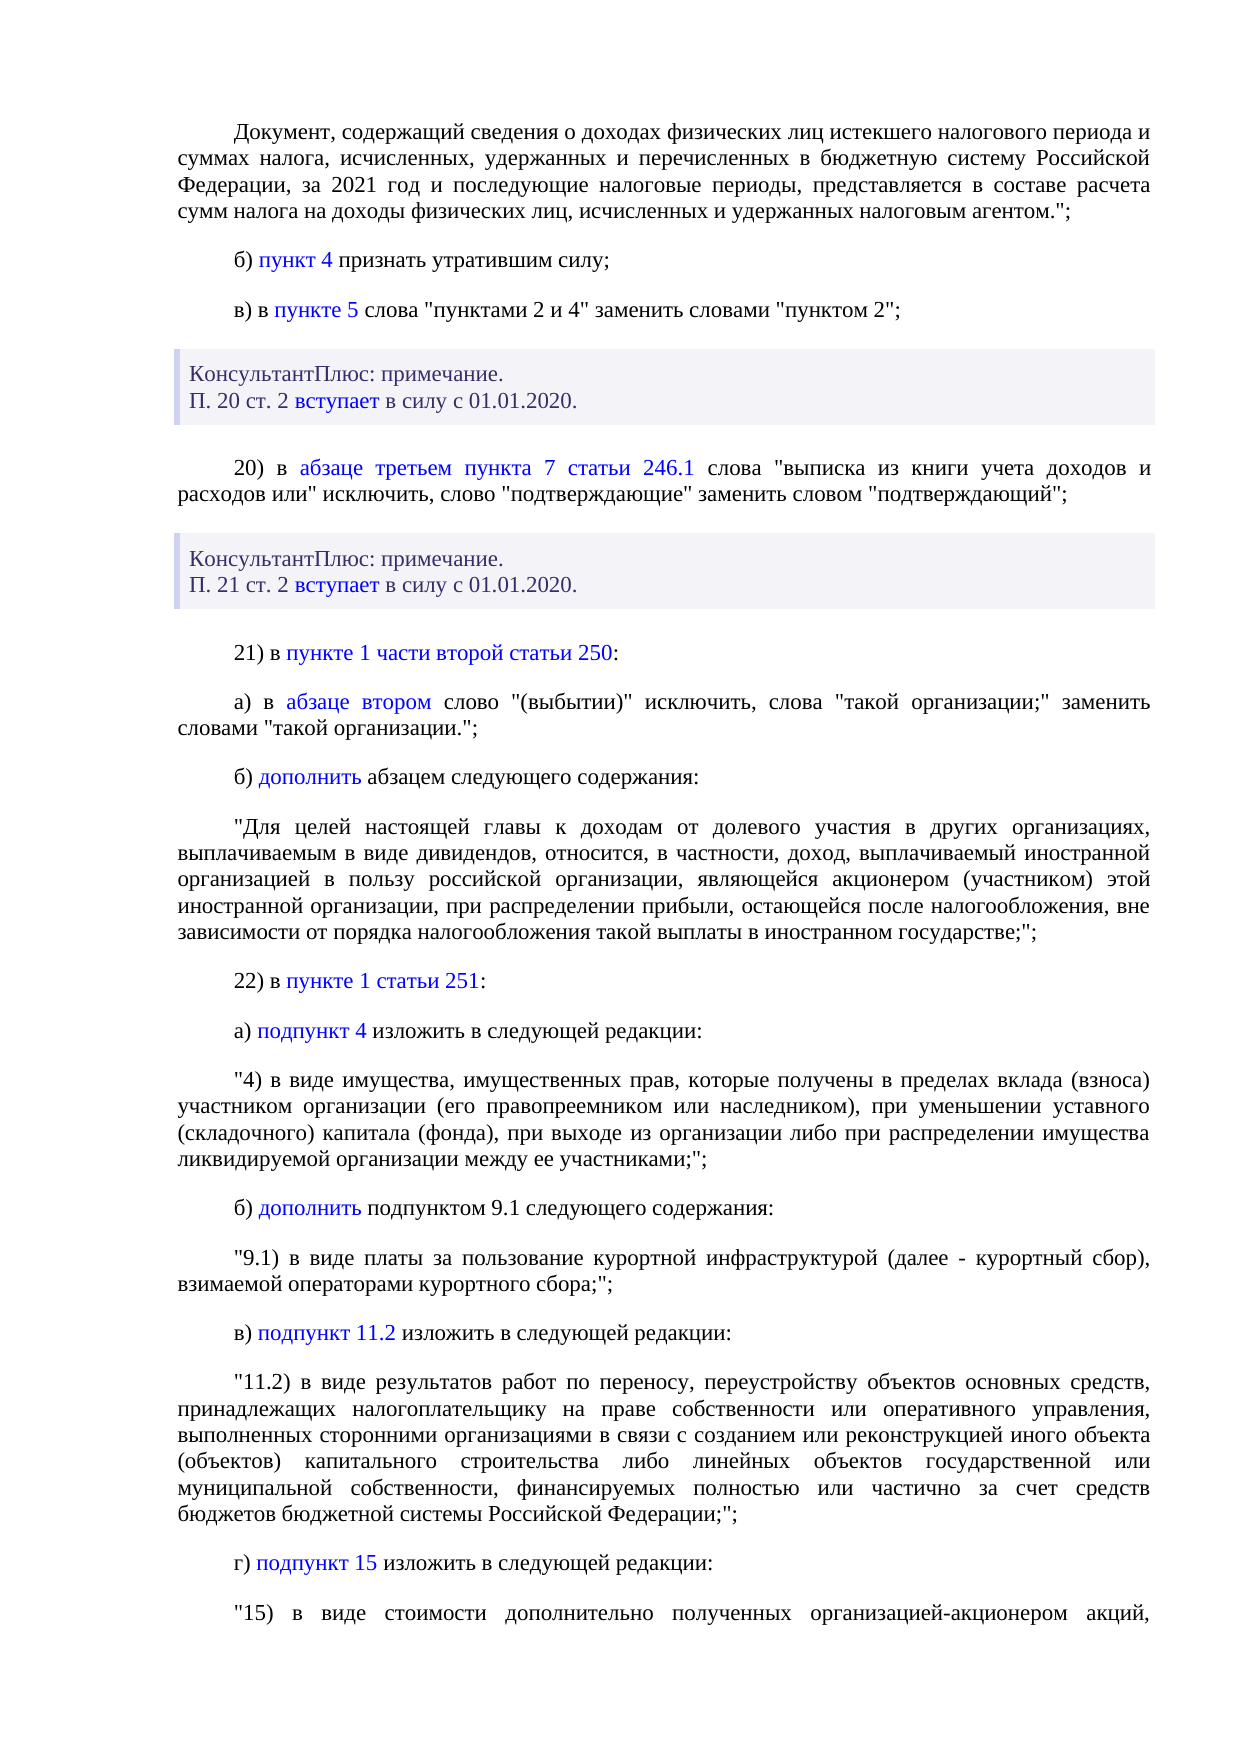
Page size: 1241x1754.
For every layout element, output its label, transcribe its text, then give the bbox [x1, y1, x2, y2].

text "Для целей настоящей главы к доходам от долевого участия в других организациях, выплачиваемым в виде дивидендов, относится, в частности, доход, выплачиваемый иностранной организацией в пользу российской организации, являющейся акционером (участником) этой иностранной организации, при распределении прибыли, остающейся после налогообложения, вне зависимости от порядка налогообложения такой выплаты в иностранном государстве;"; [177, 813, 1152, 944]
text в) подпункт 11.2 изложить в следующей редакции: [177, 1319, 1152, 1346]
text 21) в пункте 1 части второй статьи 250: [177, 638, 1152, 665]
text 20) в абзаце третьем пункта 7 статьи 246.1 слова "выписка из книги учета доходов и расходов или" исключить, слово "подтверждающие" заменить словом "подтверждающий"; [177, 454, 1152, 507]
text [177, 1599, 1152, 1625]
text "4) в виде имущества, имущественных прав, которые получены в пределах вклада (взноса) участником организации (его правопреемником или наследником), при уменьшении уставного (складочного) капитала (фонда), при выходе из организации либо при распределении имущества ликвидируемой организации между ее участниками;"; [177, 1066, 1152, 1171]
text 22) в пункте 1 статьи 251: [177, 967, 1152, 994]
text Документ, содержащий сведения о доходах физических лиц истекшего налогового периода и суммах налога, исчисленных, удержанных и перечисленных в бюджетную систему Российской Федерации, за 2021 год и последующие налоговые периоды, представляется в составе расчета сумм налога на доходы физических лиц, исчисленных и удержанных налоговым агентом."; [177, 118, 1152, 223]
text г) подпункт 15 изложить в следующей редакции: [177, 1549, 1152, 1576]
table_header КонсультантПлюс: примечание. П. 20 ст. 2 вступает в силу с 01.01.2020. [180, 349, 1149, 425]
text б) дополнить подпунктом 9.1 следующего содержания: [177, 1194, 1152, 1221]
text б) дополнить абзацем следующего содержания: [177, 763, 1152, 790]
text а) в абзаце втором слово "(выбытии)" исключить, слова "такой организации;" заменить словами "такой организации."; [177, 688, 1152, 741]
table_header КонсультантПлюс: примечание. П. 21 ст. 2 вступает в силу с 01.01.2020. [180, 533, 1149, 609]
text б) пункт 4 признать утратившим силу; [177, 246, 1152, 273]
text а) подпункт 4 изложить в следующей редакции: [177, 1017, 1152, 1043]
text в) в пункте 5 слова "пунктами 2 и 4" заменить словами "пунктом 2"; [177, 296, 1152, 322]
text "11.2) в виде результатов работ по переносу, переустройству объектов основных средств, принадлежащих налогоплательщику на праве собственности или оперативного управления, выполненных сторонними организациями в связи с созданием или реконструкцией иного объекта (объектов) капитального строительства либо линейных объектов государственной или муниципальной собственности, финансируемых полностью или частично за счет средств бюджетов бюджетной системы Российской Федерации;"; [177, 1368, 1152, 1527]
text "9.1) в виде платы за пользование курортной инфраструктурой (далее - курортный сбор), взимаемой операторами курортного сбора;"; [177, 1243, 1152, 1296]
